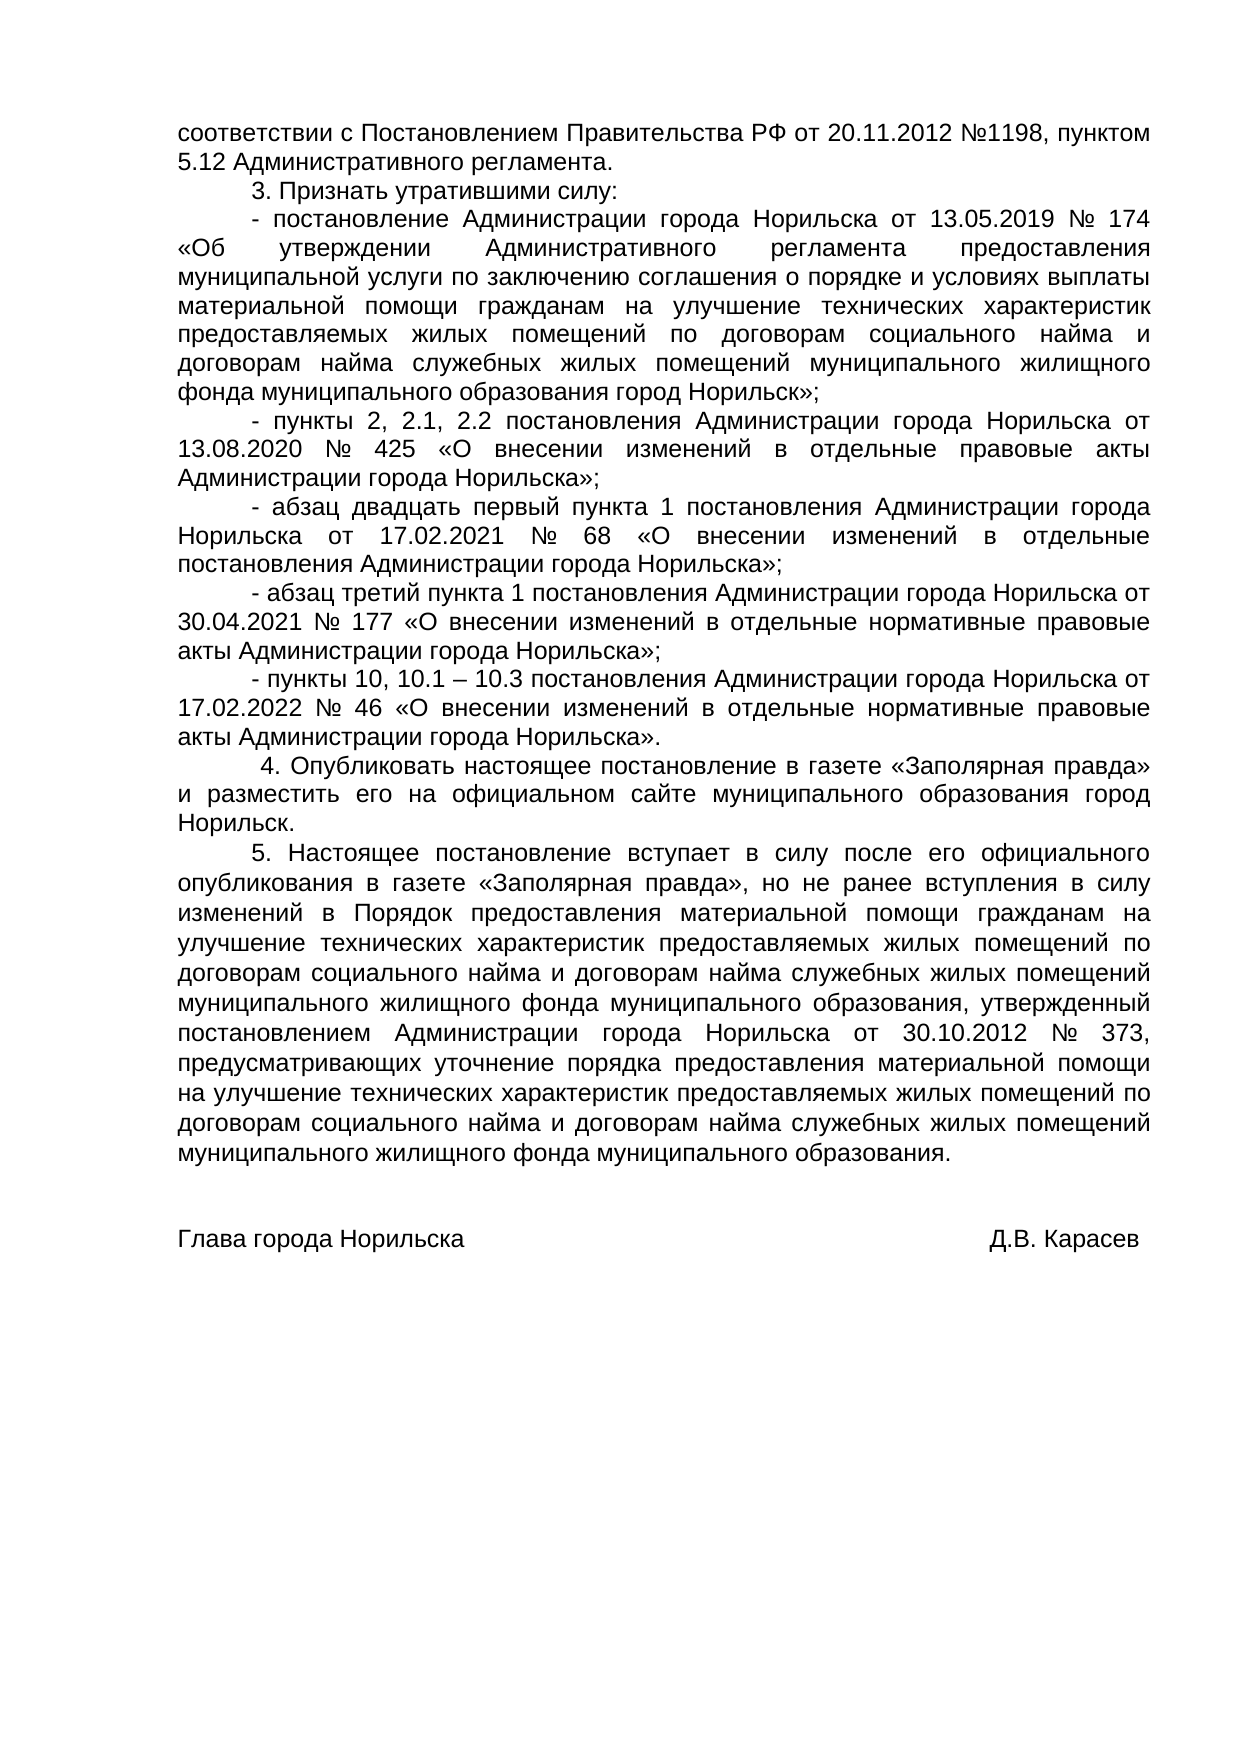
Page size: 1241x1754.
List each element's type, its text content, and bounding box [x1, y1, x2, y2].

text 3. Признать утратившими силу: [177, 176, 1152, 204]
text - абзац двадцать первый пункта 1 постановления Администрации города Норильска от 17.02.2021 № 68 «О внесении изменений в отдельные постановления Администрации города Норильска»; [177, 492, 1152, 578]
text - пункты 10, 10.1 – 10.3 постановления Администрации города Норильска от 17.02.2022 № 46 «О внесении изменений в отдельные нормативные правовые акты Администрации города Норильска». [177, 664, 1152, 751]
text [177, 118, 1152, 176]
text 5. Настоящее постановление вступает в силу после его официального опубликования в газете «Заполярная правда», но не ранее вступления в силу изменений в Порядок предоставления материальной помощи гражданам на улучшение технических характеристик предоставляемых жилых помещений по договорам социального найма и договорам найма служебных жилых помещений муниципального жилищного фонда муниципального образования, утвержденный постановлением Администрации города Норильска от 30.10.2012 № 373, предусматривающих уточнение порядка предоставления материальной помощи на улучшение технических характеристик предоставляемых жилых помещений по договорам социального найма и договорам найма служебных жилых помещений муниципального жилищного фонда муниципального образования. [177, 837, 1152, 1167]
text Глава города Норильска Д.В. Карасев [177, 1224, 1152, 1253]
text 4. Опубликовать настоящее постановление в газете «Заполярная правда» и разместить его на официальном сайте муниципального образования город Норильск. [177, 751, 1152, 837]
text - пункты 2, 2.1, 2.2 постановления Администрации города Норильска от 13.08.2020 № 425 «О внесении изменений в отдельные правовые акты Администрации города Норильска»; [177, 406, 1152, 492]
text - постановление Администрации города Норильска от 13.05.2019 № 174 «Об утверждении Административного регламента предоставления муниципальной услуги по заключению соглашения о порядке и условиях выплаты материальной помощи гражданам на улучшение технических характеристик предоставляемых жилых помещений по договорам социального найма и договорам найма служебных жилых помещений муниципального жилищного фонда муниципального образования город Норильск»; [177, 204, 1152, 406]
text - абзац третий пункта 1 постановления Администрации города Норильска от 30.04.2021 № 177 «О внесении изменений в отдельные нормативные правовые акты Администрации города Норильска»; [177, 578, 1152, 664]
